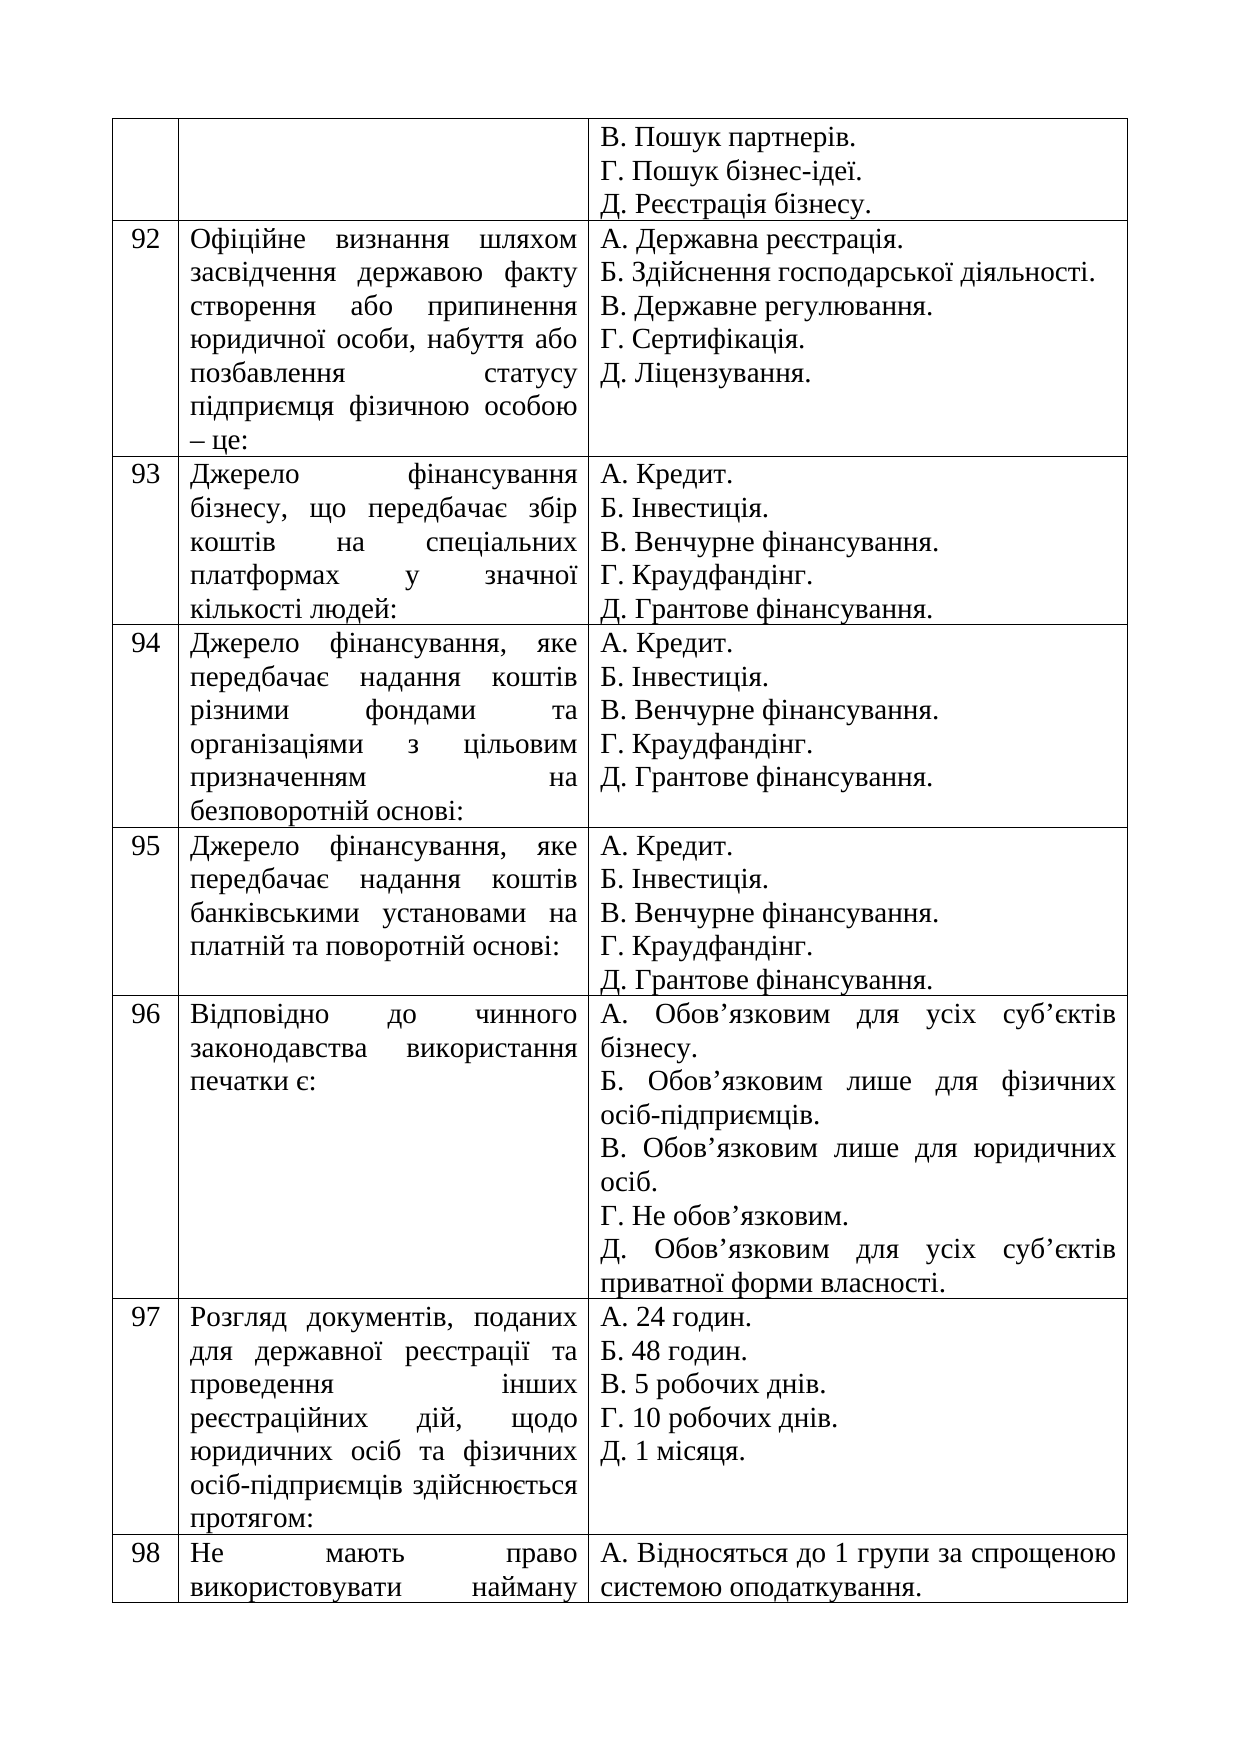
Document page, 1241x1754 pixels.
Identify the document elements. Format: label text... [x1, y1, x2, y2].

table_cell А. Обов’язковим для усіх суб’єктів бізнесу. Б. Обов’язковим лише для фізичних осіб-підприємців. В. Обов’язковим лише для юридичних осіб. Г. Не обов’язковим. Д. Обов’язковим для усіх суб’єктів приватної форми власності. [589, 996, 1127, 1298]
table_cell Офіційне визнання шляхом засвідчення державою факту створення або припинення юридичної особи, набуття або позбавлення статусу підприємця фізичною особою – це: [179, 221, 588, 456]
table_cell 95 [113, 828, 178, 995]
table_cell Розгляд документів, поданих для державної реєстрації та проведення інших реєстраційних дій, щодо юридичних осіб та фізичних осіб-підприємців здійснюється протягом: [179, 1299, 588, 1534]
table_cell Джерело фінансування, яке передбачає надання коштів різними фондами та організаціями з цільовим призначенням на безповоротній основі: [179, 625, 588, 827]
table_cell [179, 119, 588, 220]
table_cell 92 [113, 221, 178, 456]
table_cell 93 [113, 457, 178, 624]
table_cell 96 [113, 996, 178, 1298]
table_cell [589, 1535, 1127, 1602]
table_cell 98 [113, 1535, 178, 1602]
table_cell А. 24 годин. Б. 48 годин. В. 5 робочих днів. Г. 10 робочих днів. Д. 1 місяця. [589, 1299, 1127, 1534]
table_cell А. Кредит. Б. Інвестиція. В. Венчурне фінансування. Г. Краудфандінг. Д. Грантове фінансування. [589, 625, 1127, 827]
table_cell 94 [113, 625, 178, 827]
table_cell Джерело фінансування, яке передбачає надання коштів банківськими установами на платній та поворотній основі: [179, 828, 588, 995]
table_cell А. Кредит. Б. Інвестиція. В. Венчурне фінансування. Г. Краудфандінг. Д. Грантове фінансування. [589, 457, 1127, 624]
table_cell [179, 1535, 588, 1602]
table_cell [589, 119, 1127, 220]
table_cell Джерело фінансування бізнесу, що передбачає збір коштів на спеціальних платформах у значної кількості людей: [179, 457, 588, 624]
table_cell Відповідно до чинного законодавства використання печатки є: [179, 996, 588, 1298]
table_cell А. Державна реєстрація. Б. Здійснення господарської діяльності. В. Державне регулювання. Г. Сертифікація. Д. Ліцензування. [589, 221, 1127, 456]
table_cell А. Кредит. Б. Інвестиція. В. Венчурне фінансування. Г. Краудфандінг. Д. Грантове фінансування. [589, 828, 1127, 995]
table_cell 91 [113, 119, 178, 220]
table_cell 97 [113, 1299, 178, 1534]
